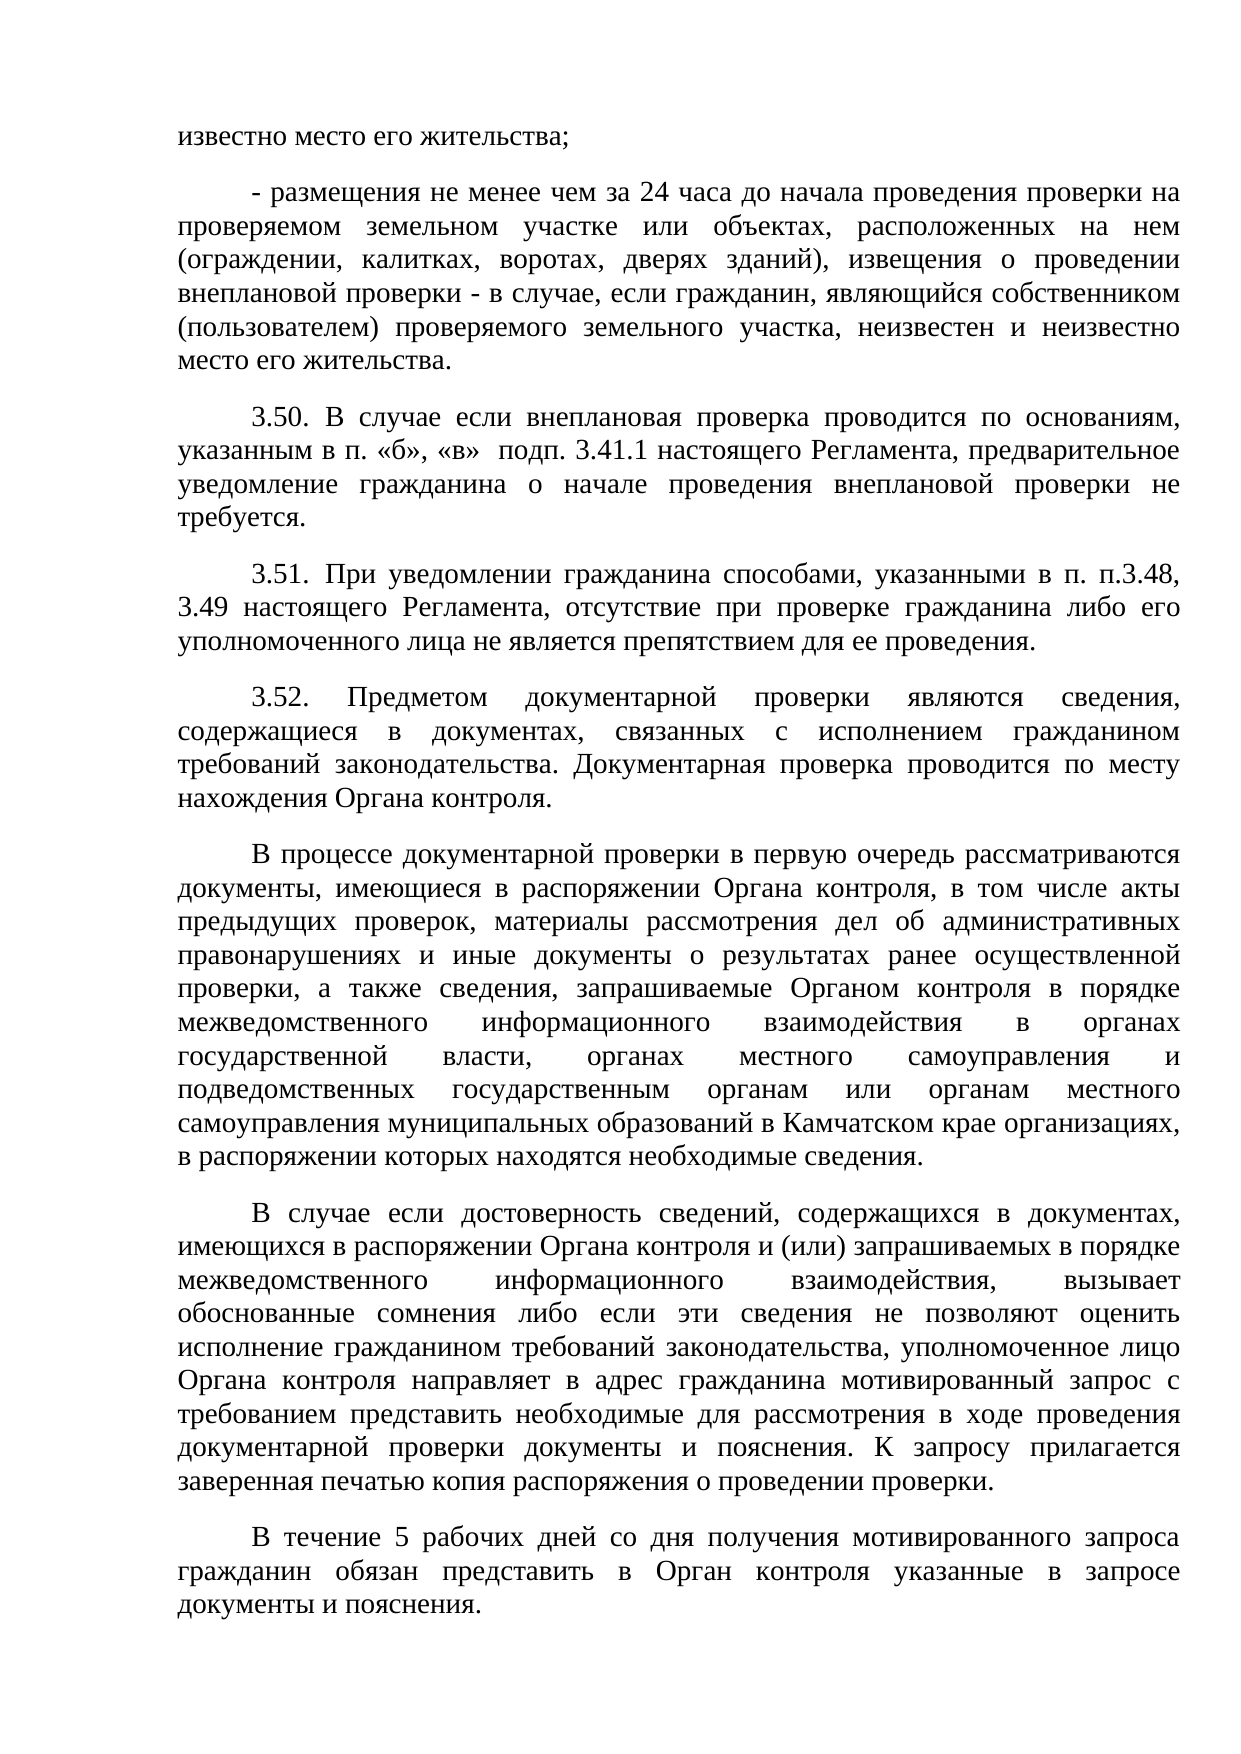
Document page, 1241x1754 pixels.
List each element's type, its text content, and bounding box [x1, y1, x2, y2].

text В случае если достоверность сведений, содержащихся в документах, имеющихся в распоряжении Органа контроля и (или) запрашиваемых в порядке межведомственного информационного взаимодействия, вызывает обоснованные сомнения либо если эти сведения не позволяют оценить исполнение гражданином требований законодательства, уполномоченное лицо Органа контроля направляет в адрес гражданина мотивированный запрос с требованием представить необходимые для рассмотрения в ходе проведения документарной проверки документы и пояснения. К запросу прилагается заверенная печатью копия распоряжения о проведении проверки. [177, 1195, 1181, 1497]
text - размещения не менее чем за 24 часа до начала проведения проверки на проверяемом земельном участке или объектах, расположенных на нем (ограждении, калитках, воротах, дверях зданий), извещения о проведении внеплановой проверки - в случае, если гражданин, являющийся собственником (пользователем) проверяемого земельного участка, неизвестен и неизвестно место его жительства. [177, 174, 1181, 376]
text 3.52. Предметом документарной проверки являются сведения, содержащиеся в документах, связанных с исполнением гражданином требований законодательства. Документарная проверка проводится по месту нахождения Органа контроля. [177, 679, 1181, 813]
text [177, 118, 1181, 152]
text 3.51. При уведомлении гражданина способами, указанными в п. п.3.48, 3.49 настоящего Регламента, отсутствие при проверке гражданина либо его уполномоченного лица не является препятствием для ее проведения. [177, 556, 1181, 656]
text В процессе документарной проверки в первую очередь рассматриваются документы, имеющиеся в распоряжении Органа контроля, в том числе акты предыдущих проверок, материалы рассмотрения дел об административных правонарушениях и иные документы о результатах ранее осуществленной проверки, а также сведения, запрашиваемые Органом контроля в порядке межведомственного информационного взаимодействия в органах государственной власти, органах местного самоуправления и подведомственных государственным органам или органам местного самоуправления муниципальных образований в Камчатском крае организациях, в распоряжении которых находятся необходимые сведения. [177, 836, 1181, 1172]
text 3.50. В случае если внеплановая проверка проводится по основаниям, указанным в п. «б», «в» подп. 3.41.1 настоящего Регламента, предварительное уведомление гражданина о начале проведения внеплановой проверки не требуется. [177, 399, 1181, 533]
text В течение 5 рабочих дней со дня получения мотивированного запроса гражданин обязан представить в Орган контроля указанные в запросе документы и пояснения. [177, 1519, 1181, 1620]
